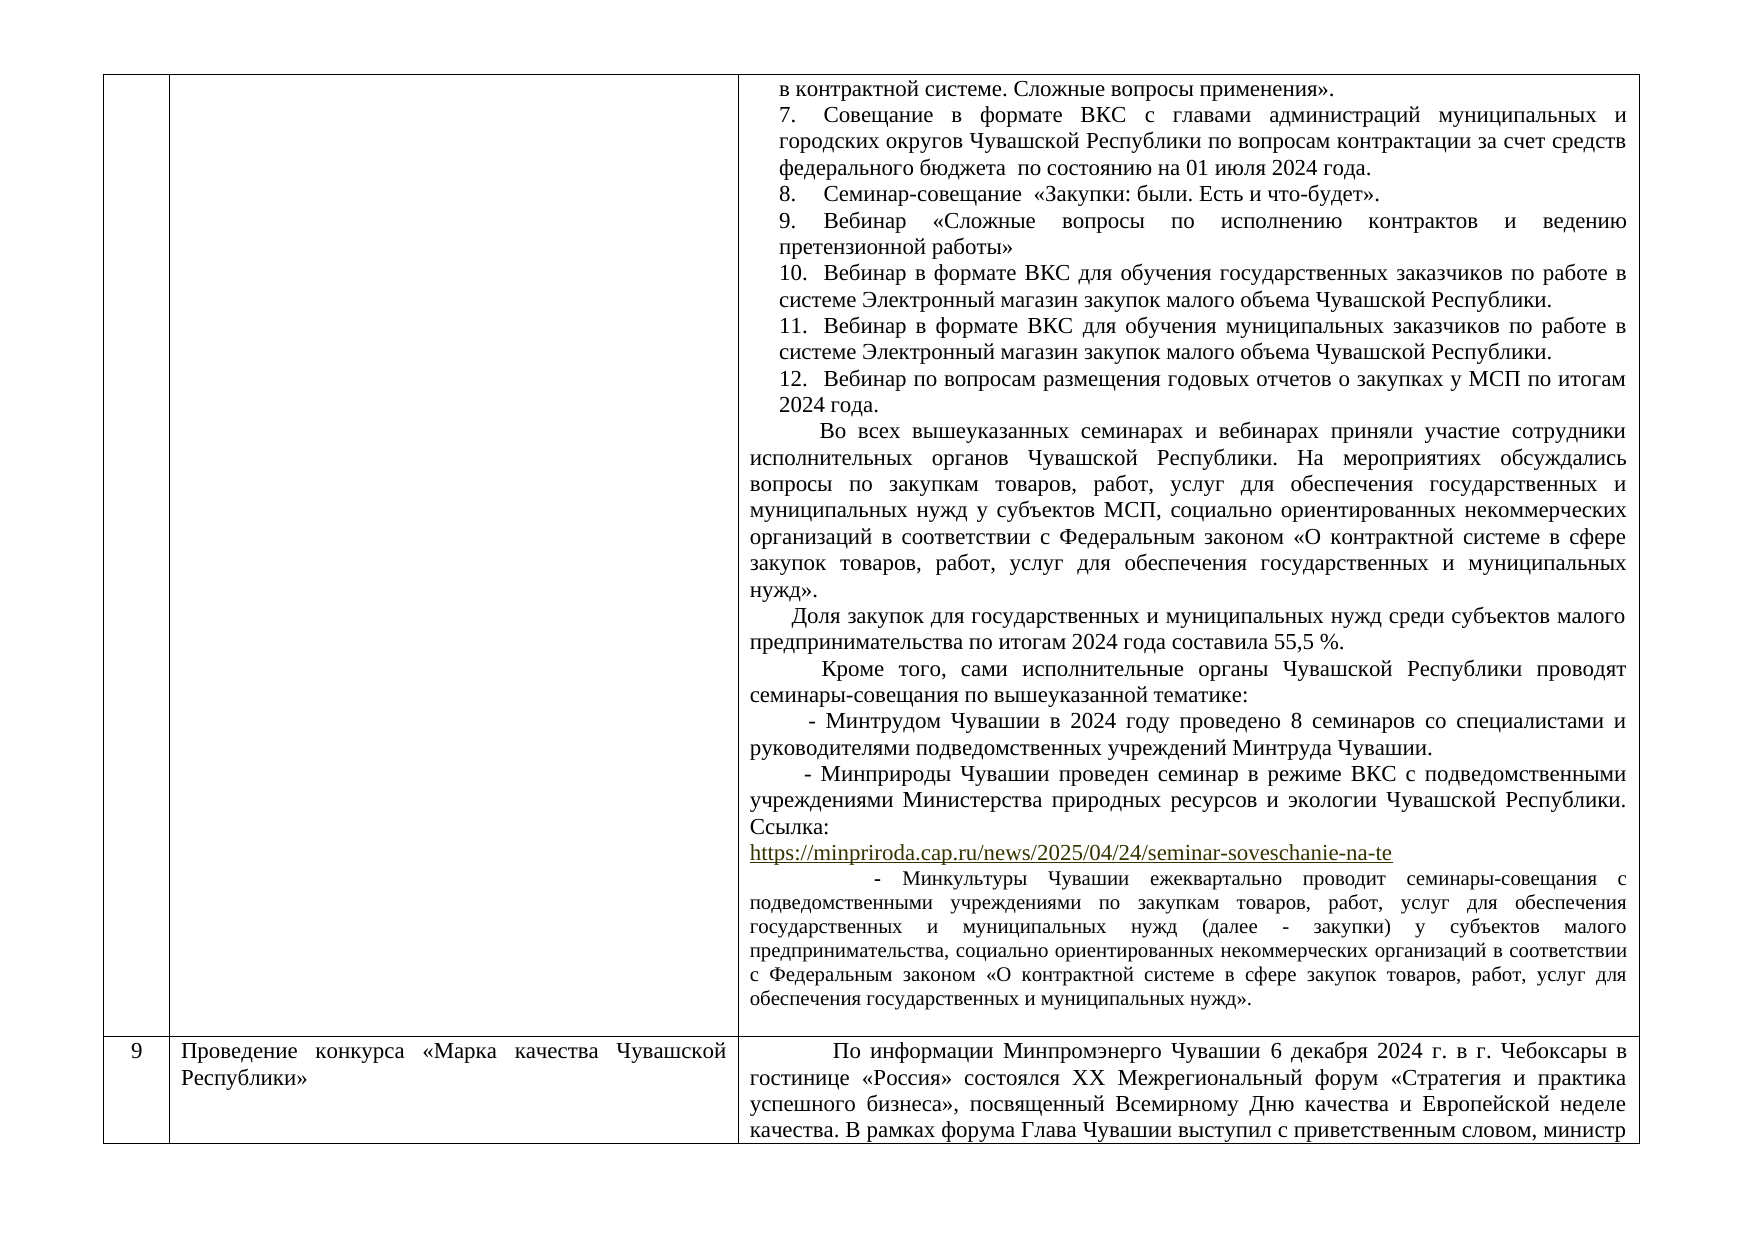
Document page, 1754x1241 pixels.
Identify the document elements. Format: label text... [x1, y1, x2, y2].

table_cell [170, 1037, 738, 1143]
table_cell 9 [104, 1037, 169, 1143]
table_cell 7 [104, 75, 169, 1036]
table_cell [739, 1037, 1639, 1143]
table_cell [170, 75, 738, 1036]
